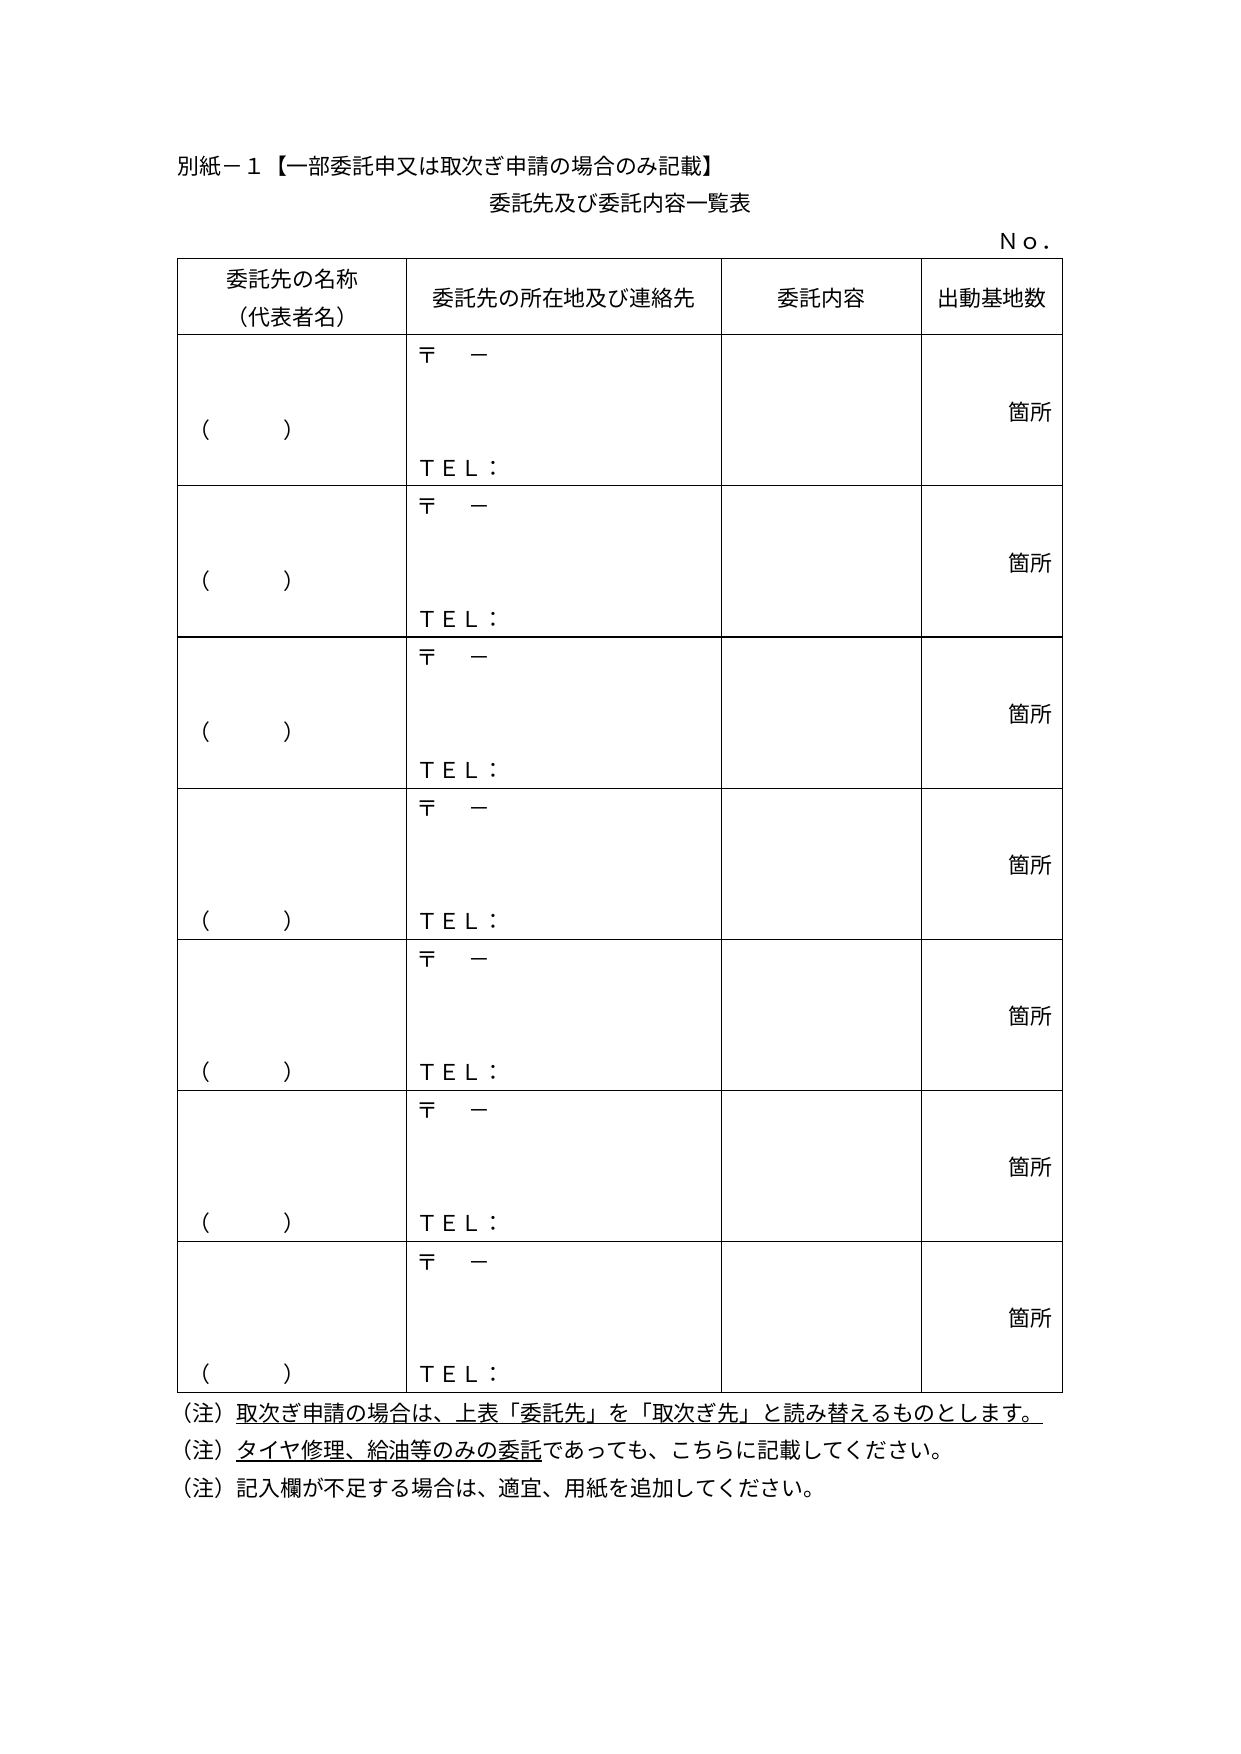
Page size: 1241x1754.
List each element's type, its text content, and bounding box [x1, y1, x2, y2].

table_cell 箇所 [922, 1242, 1062, 1392]
text （注）記入欄が不足する場合は、適宜、用紙を追加してください。 [171, 1468, 1063, 1505]
table_cell （ ） [178, 638, 406, 787]
table_cell 箇所 [922, 1091, 1062, 1241]
table_cell [722, 940, 921, 1089]
table_cell [722, 1091, 921, 1241]
table_cell （ ） [178, 789, 406, 938]
table_cell 〒 － ＴＥＬ： [407, 940, 721, 1089]
text 委託先及び委託内容一覧表 [177, 183, 1063, 221]
table_header 出動基地数 [922, 259, 1062, 334]
table_header 委託先の名称 （代表者名） [178, 259, 406, 334]
table_cell （ ） [178, 1091, 406, 1241]
table_header 委託内容 [722, 259, 921, 334]
table_cell 箇所 [922, 335, 1062, 485]
table_cell 〒 － ＴＥＬ： [407, 1091, 721, 1241]
table_cell [722, 335, 921, 485]
table_cell [722, 486, 921, 636]
table_cell 〒 － ＴＥＬ： [407, 486, 721, 636]
table_cell [722, 789, 921, 938]
text （注）タイヤ修理、給油等のみの委託であっても、こちらに記載してください。 [171, 1430, 1063, 1468]
table_cell 箇所 [922, 940, 1062, 1089]
table_cell 〒 － ＴＥＬ： [407, 789, 721, 938]
table_cell 箇所 [922, 789, 1062, 938]
table_cell [722, 1242, 921, 1392]
text Ｎｏ． [177, 221, 1063, 258]
table_cell （ ） [178, 335, 406, 485]
table_cell （ ） [178, 940, 406, 1089]
text 別紙－１【一部委託申又は取次ぎ申請の場合のみ記載】 [177, 146, 1063, 183]
table_header 委託先の所在地及び連絡先 [407, 259, 721, 334]
table_cell 〒 － ＴＥＬ： [407, 335, 721, 485]
table_cell 箇所 [922, 486, 1062, 636]
table_cell 〒 － ＴＥＬ： [407, 1242, 721, 1392]
table_cell [722, 638, 921, 787]
table_cell （ ） [178, 486, 406, 636]
text （注）取次ぎ申請の場合は、上表「委託先」を「取次ぎ先」と読み替えるものとします。 [171, 1393, 1063, 1430]
table_cell 〒 － ＴＥＬ： [407, 638, 721, 787]
table_cell （ ） [178, 1242, 406, 1392]
table_cell 箇所 [922, 638, 1062, 787]
